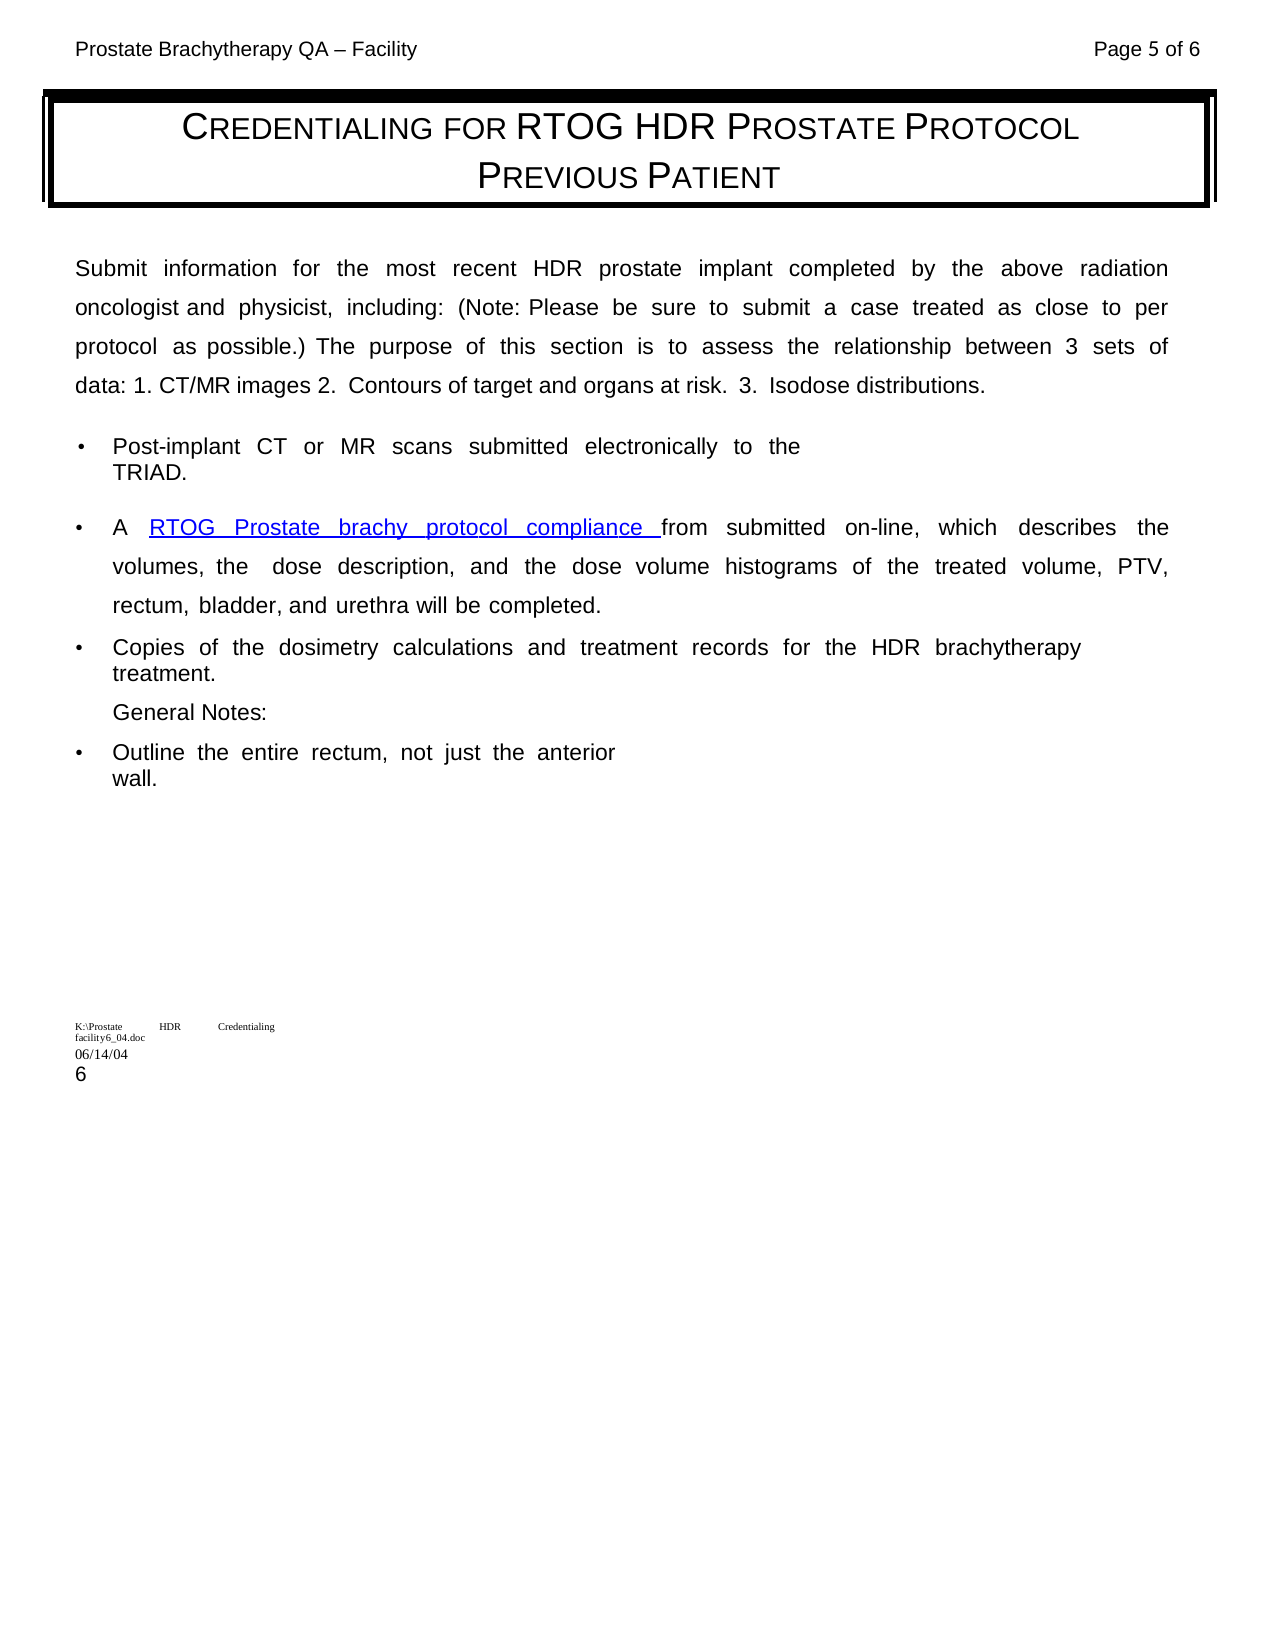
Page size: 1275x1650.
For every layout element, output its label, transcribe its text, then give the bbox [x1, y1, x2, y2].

list Outline the entire rectum, not just the anterior wall. [75, 739, 615, 792]
text Submit information for the most recent HDR prostate implant completed by the above radiation oncologist and physicist, including: (Note: Please be sure to submit a case treated as close to per protocol as possible.) The purpose of this section is to assess the relationship between 3 sets of data: 1. CT/MR images 2. Contours of target and organs at risk. 3. Isodose distributions. [75, 255, 1169, 398]
list Copies of the dosimetry calculations and treatment records for the HDR brachytherapy treatment. [75, 633, 1081, 686]
text General Notes: [112, 699, 1125, 726]
table_cell CREDENTIALING FOR RTOG HDR PROSTATE PROTOCOL PREVIOUS PATIENT [54, 103, 1204, 202]
list A RTOG Prostate brachy protocol compliance from submitted on-line, which describes the volumes, the dose description, and the dose volume histograms of the treated volume, PTV, rectum, bladder, and urethra will be completed. [75, 513, 1169, 618]
text K:\Prostate HDR Credentialing facility6_04.doc [75, 1021, 274, 1044]
text 06/14/04 6 [75, 1044, 640, 1086]
list Post-implant CT or MR scans submitted electronically to the TRIAD. [77, 433, 800, 486]
table_cell [1210, 97, 1214, 202]
